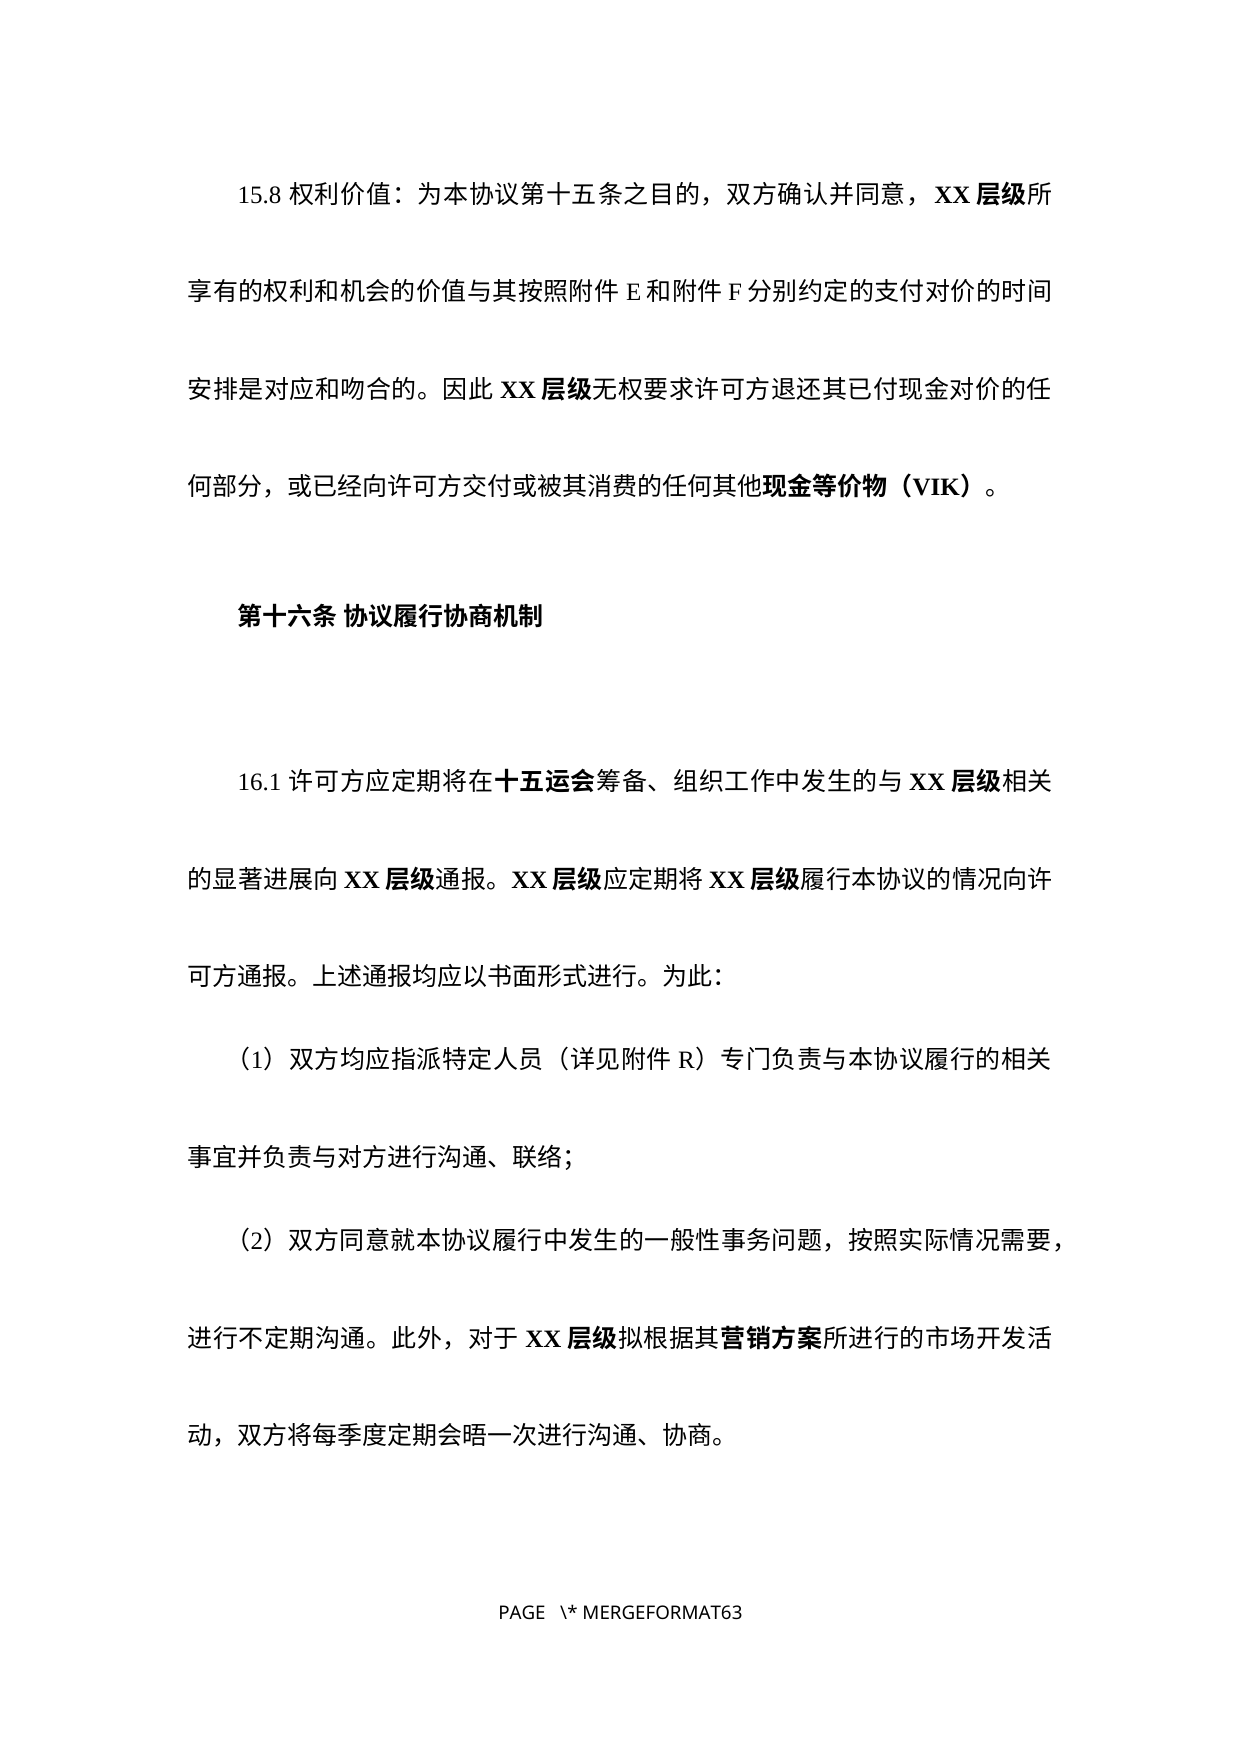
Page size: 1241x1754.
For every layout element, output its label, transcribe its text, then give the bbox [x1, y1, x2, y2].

text （1）双方均应指派特定人员（详见附件R）专门负责与本协议履行的相关事宜并负责与对方进行沟通、联络； [187, 1026, 1053, 1188]
text 15.8 权利价值：为本协议第十五条之目的，双方确认并同意，XX层级所享有的权利和机会的价值与其按照附件E和附件F分别约定的支付对价的时间安排是对应和吻合的。因此XX层级无权要求许可方退还其已付现金对价的任何部分，或已经向许可方交付或被其消费的任何其他现金等价物（VIK）。 [187, 160, 1053, 517]
text 第十六条 协议履行协商机制 [187, 582, 1053, 647]
text （2）双方同意就本协议履行中发生的一般性事务问题，按照实际情况需要，进行不定期沟通。此外，对于XX层级拟根据其营销方案所进行的市场开发活动，双方将每季度定期会晤一次进行沟通、协商。 [187, 1206, 1053, 1466]
text 16.1 许可方应定期将在十五运会筹备、组织工作中发生的与XX层级相关的显著进展向XX层级通报。XX层级应定期将XX层级履行本协议的情况向许可方通报。上述通报均应以书面形式进行。为此： [187, 747, 1053, 1007]
